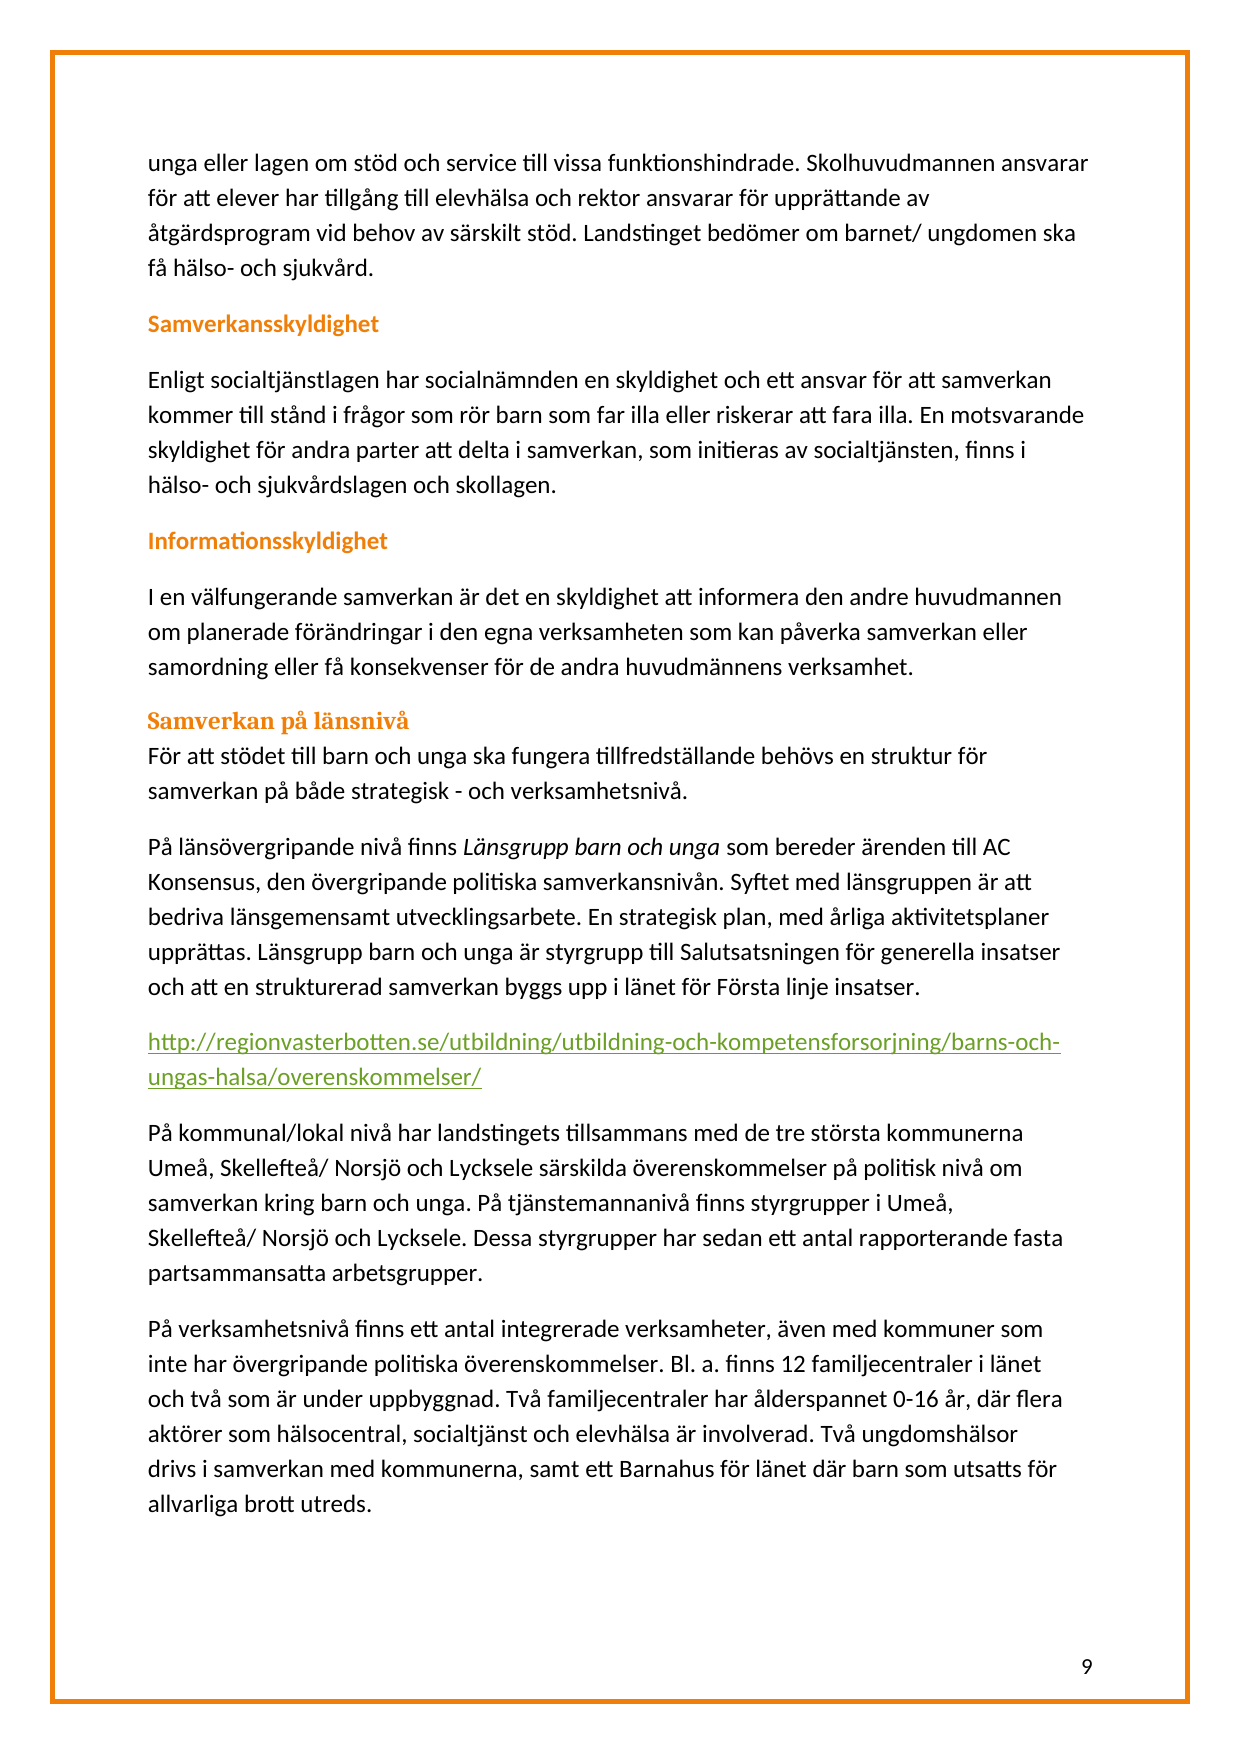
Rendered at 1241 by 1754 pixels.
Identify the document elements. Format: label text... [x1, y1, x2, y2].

text http://regionvasterbotten.se/utbildning/utbildning-och-kompetensforsorjning/barns-och-ungas-halsa/overenskommelser/ [148, 1026, 1066, 1092]
text På verksamhetsnivå finns ett antal integrerade verksamheter, även med kommuner som inte har övergripande politiska överenskommelser. Bl. a. finns 12 familjecentraler i länet och två som är under uppbyggnad. Två familjecentraler har ålderspannet 0-16 år, där flera aktörer som hälsocentral, socialtjänst och elevhälsa är involverad. Två ungdomshälsor drivs i samverkan med kommunerna, samt ett Barnahus för länet där barn som utsatts för allvarliga brott utreds. [148, 1313, 1066, 1519]
text I en välfungerande samverkan är det en skyldighet att informera den andre huvudmannen om planerade förändringar i den egna verksamheten som kan påverka samverkan eller samordning eller få konsekvenser för de andra huvudmännens verksamhet. [148, 581, 1093, 681]
subtitle Samverkan på länsnivå [148, 707, 1093, 736]
text Informationsskyldighet [148, 525, 1093, 556]
text För att stödet till barn och unga ska fungera tillfredställande behövs en struktur för samverkan på både strategisk - och verksamhetsnivå. [148, 740, 1066, 805]
text Samverkansskyldighet [148, 308, 1093, 339]
text Enligt socialtjänstlagen har socialnämnden en skyldighet och ett ansvar för att samverkan kommer till stånd i frågor som rör barn som far illa eller riskerar att fara illa. En motsvarande skyldighet för andra parter att delta i samverkan, som initieras av socialtjänsten, finns i hälso- och sjukvårdslagen och skollagen. [148, 364, 1093, 500]
text På länsövergripande nivå finns Länsgrupp barn och unga som bereder ärenden till AC Konsensus, den övergripande politiska samverkansnivån. Syftet med länsgruppen är att bedriva länsgemensamt utvecklingsarbete. En strategisk plan, med årliga aktivitetsplaner upprättas. Länsgrupp barn och unga är styrgrupp till Salutsatsningen för generella insatser och att en strukturerad samverkan byggs upp i länet för Första linje insatser. [148, 831, 1066, 1001]
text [148, 148, 1093, 283]
text På kommunal/lokal nivå har landstingets tillsammans med de tre största kommunerna Umeå, Skellefteå/ Norsjö och Lycksele särskilda överenskommelser på politisk nivå om samverkan kring barn och unga. På tjänstemannanivå finns styrgrupper i Umeå, Skellefteå/ Norsjö och Lycksele. Dessa styrgrupper har sedan ett antal rapporterande fasta partsammansatta arbetsgrupper. [148, 1117, 1066, 1288]
